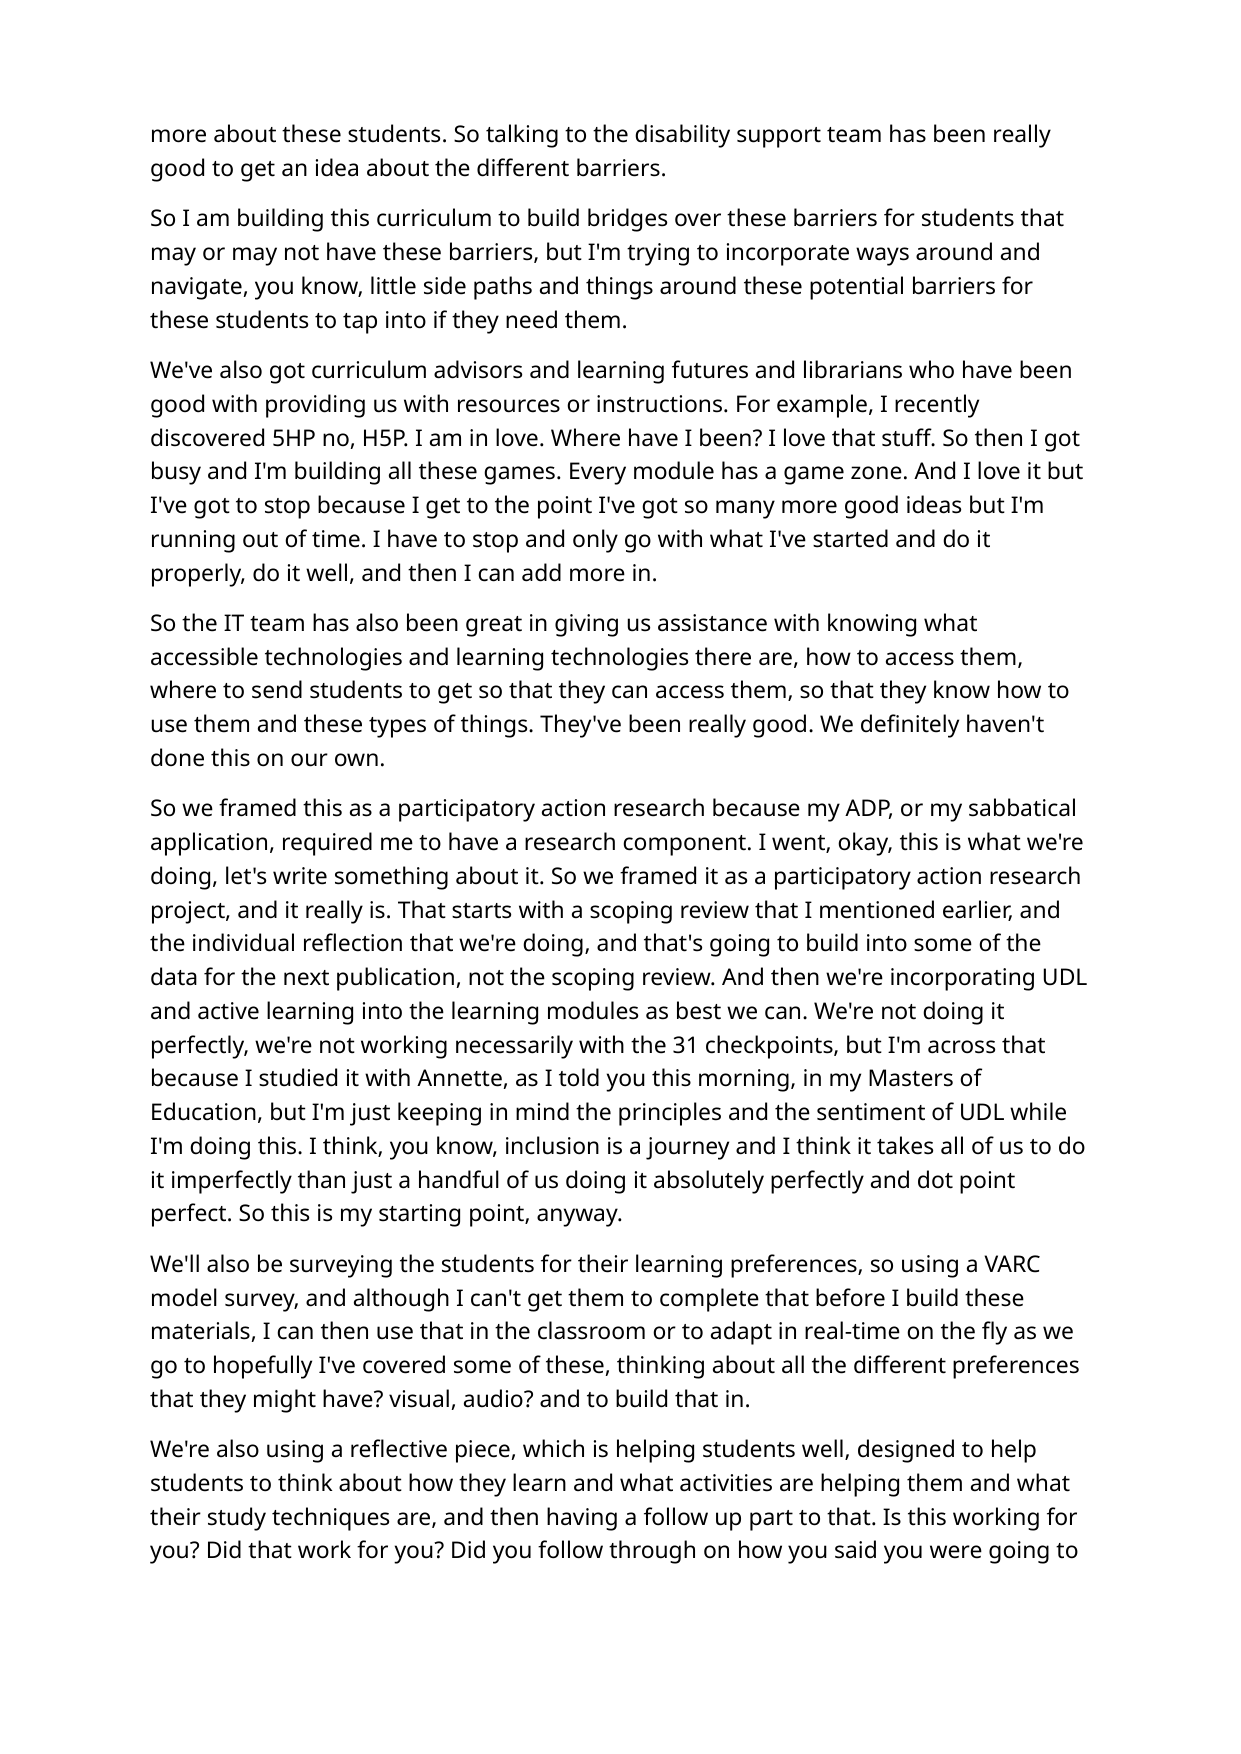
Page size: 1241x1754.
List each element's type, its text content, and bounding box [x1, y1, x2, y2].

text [150, 1433, 1090, 1566]
text We'll also be surveying the students for their learning preferences, so using a VARC model survey, and although I can't get them to complete that before I build these materials, I can then use that in the classroom or to adapt in real-time on the fly as we go to hopefully I've covered some of these, thinking about all the different preferences that they might have? visual, audio? and to build that in. [150, 1248, 1090, 1414]
text So the IT team has also been great in giving us assistance with knowing what accessible technologies and learning technologies there are, how to access them, where to send students to get so that they can access them, so that they know how to use them and these types of things. They've been really good. We definitely haven't done this on our own. [150, 607, 1090, 773]
text We've also got curriculum advisors and learning futures and librarians who have been good with providing us with resources or instructions. For example, I recently discovered 5HP no, H5P. I am in love. Where have I been? I love that stuff. So then I got busy and I'm building all these games. Every module has a game zone. And I love it but I've got to stop because I get to the point I've got so many more good ideas but I'm running out of time. I have to stop and only go with what I've started and do it properly, do it well, and then I can add more in. [150, 354, 1090, 588]
text So I am building this curriculum to build bridges over these barriers for students that may or may not have these barriers, but I'm trying to incorporate ways around and navigate, you know, little side paths and things around these potential barriers for these students to tap into if they need them. [150, 202, 1090, 335]
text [150, 118, 1090, 183]
text So we framed this as a participatory action research because my ADP, or my sabbatical application, required me to have a research component. I went, okay, this is what we're doing, let's write something about it. So we framed it as a participatory action research project, and it really is. That starts with a scoping review that I mentioned earlier, and the individual reflection that we're doing, and that's going to build into some of the data for the next publication, not the scoping review. And then we're incorporating UDL and active learning into the learning modules as best we can. We're not doing it perfectly, we're not working necessarily with the 31 checkpoints, but I'm across that because I studied it with Annette, as I told you this morning, in my Masters of Education, but I'm just keeping in mind the principles and the sentiment of UDL while I'm doing this. I think, you know, inclusion is a journey and I think it takes all of us to do it imperfectly than just a handful of us doing it absolutely perfectly and dot point perfect. So this is my starting point, anyway. [150, 792, 1090, 1228]
